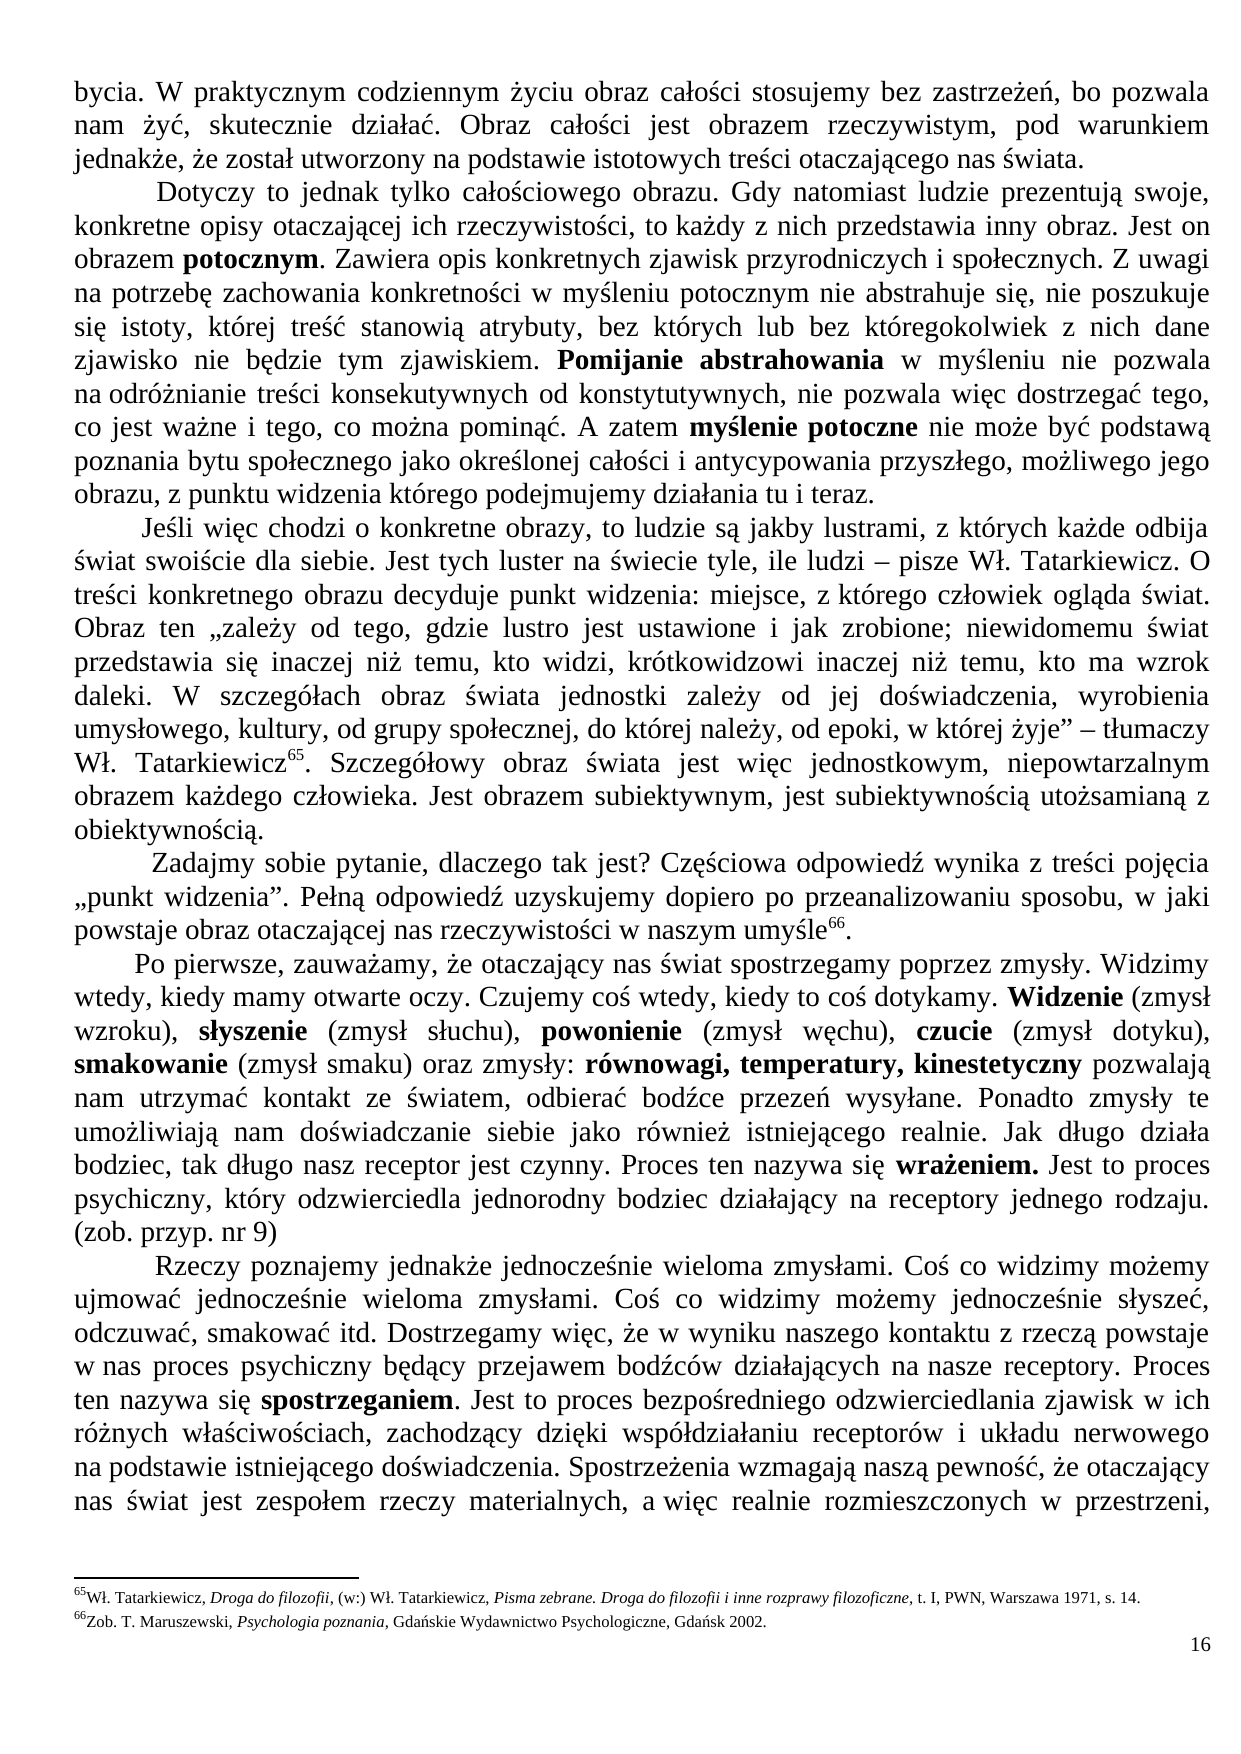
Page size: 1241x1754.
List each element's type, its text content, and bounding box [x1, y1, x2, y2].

text Obraz wspólny dla wszystkich ludzi jest obrazem niezmiennym. Trudno wyobrazić sobie, że kiedyś, w dalekiej przeszłości świat nie istniał w przestrzeni, w czasie, że zjawiska nie pozostawały w związku przyczynowo-skutkowym. Obraz całości świata jest obrazem „naturalnym”, to znaczy takim, który jest zgodny ze zwykłym empirycznym porządkiem rzeczy, jest normalny, jest tworzony bez namysłu, bez intelektualnego wysiłku. Obraz całości jest obrazem „zdrowego rozsądku”, czyli wynikiem zmysłowego oglądu otaczającej nas rzeczywistości, oglądu niepoddanego naukowemu rozważeniu. Obraz całości jest obrazem pragmatycznym, czyli obrazem tworzonym w trakcie codziennego życia, w czasie naszego bycia. W praktycznym codziennym życiu obraz całości stosujemy bez zastrzeżeń, bo pozwala nam żyć, skutecznie działać. Obraz całości jest obrazem rzeczywistym, pod warunkiem jednakże, że został utworzony na podstawie istotowych treści otaczającego nas świata. [74, 74, 1211, 174]
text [74, 1248, 1211, 1516]
text Po pierwsze, zauważamy, że otaczający nas świat spostrzegamy poprzez zmysły. Widzimy wtedy, kiedy mamy otwarte oczy. Czujemy coś wtedy, kiedy to coś dotykamy. Widzenie (zmysł wzroku), słyszenie (zmysł słuchu), powonienie (zmysł węchu), czucie (zmysł dotyku), smakowanie (zmysł smaku) oraz zmysły: równowagi, temperatury, kinestetyczny pozwalają nam utrzymać kontakt ze światem, odbierać bodźce przezeń wysyłane. Ponadto zmysły te umożliwiają nam doświadczanie siebie jako również istniejącego realnie. Jak długo działa bodziec, tak długo nasz receptor jest czynny. Proces ten nazywa się wrażeniem. Jest to proces psychiczny, który odzwierciedla jednorodny bodziec działający na receptory jednego rodzaju. (zob. przyp. nr 9) [74, 946, 1211, 1248]
text Dotyczy to jednak tylko całościowego obrazu. Gdy natomiast ludzie prezentują swoje, konkretne opisy otaczającej ich rzeczywistości, to każdy z nich przedstawia inny obraz. Jest on obrazem potocznym. Zawiera opis konkretnych zjawisk przyrodniczych i społecznych. Z uwagi na potrzebę zachowania konkretności w myśleniu potocznym nie abstrahuje się, nie poszukuje się istoty, której treść stanowią atrybuty, bez których lub bez któregokolwiek z nich dane zjawisko nie będzie tym zjawiskiem. Pomijanie abstrahowania w myśleniu nie pozwala na odróżnianie treści konsekutywnych od konstytutywnych, nie pozwala więc dostrzegać tego, co jest ważne i tego, co można pominąć. A zatem myślenie potoczne nie może być podstawą poznania bytu społecznego jako określonej całości i antycypowania przyszłego, możliwego jego obrazu, z punktu widzenia którego podejmujemy działania tu i teraz. [74, 174, 1211, 510]
text Jeśli więc chodzi o konkretne obrazy, to ludzie są jakby lustrami, z których każde odbija świat swoiście dla siebie. Jest tych luster na świecie tyle, ile ludzi – pisze Wł. Tatarkiewicz. O treści konkretnego obrazu decyduje punkt widzenia: miejsce, z którego człowiek ogląda świat. Obraz ten „zależy od tego, gdzie lustro jest ustawione i jak zrobione; niewidomemu świat przedstawia się inaczej niż temu, kto widzi, krótkowidzowi inaczej niż temu, kto ma wzrok daleki. W szczegółach obraz świata jednostki zależy od jej doświadczenia, wyrobienia umysłowego, kultury, od grupy społecznej, do której należy, od epoki, w której żyje” – tłumaczy Wł. Tatarkiewicz. Szczegółowy obraz świata jest więc jednostkowym, niepowtarzalnym obrazem każdego człowieka. Jest obrazem subiektywnym, jest subiektywnością utożsamianą z obiektywnością. [74, 510, 1211, 845]
text Zadajmy sobie pytanie, dlaczego tak jest? Częściowa odpowiedź wynika z treści pojęcia „punkt widzenia”. Pełną odpowiedź uzyskujemy dopiero po przeanalizowaniu sposobu, w jaki powstaje obraz otaczającej nas rzeczywistości w naszym umyśle. [74, 845, 1211, 946]
